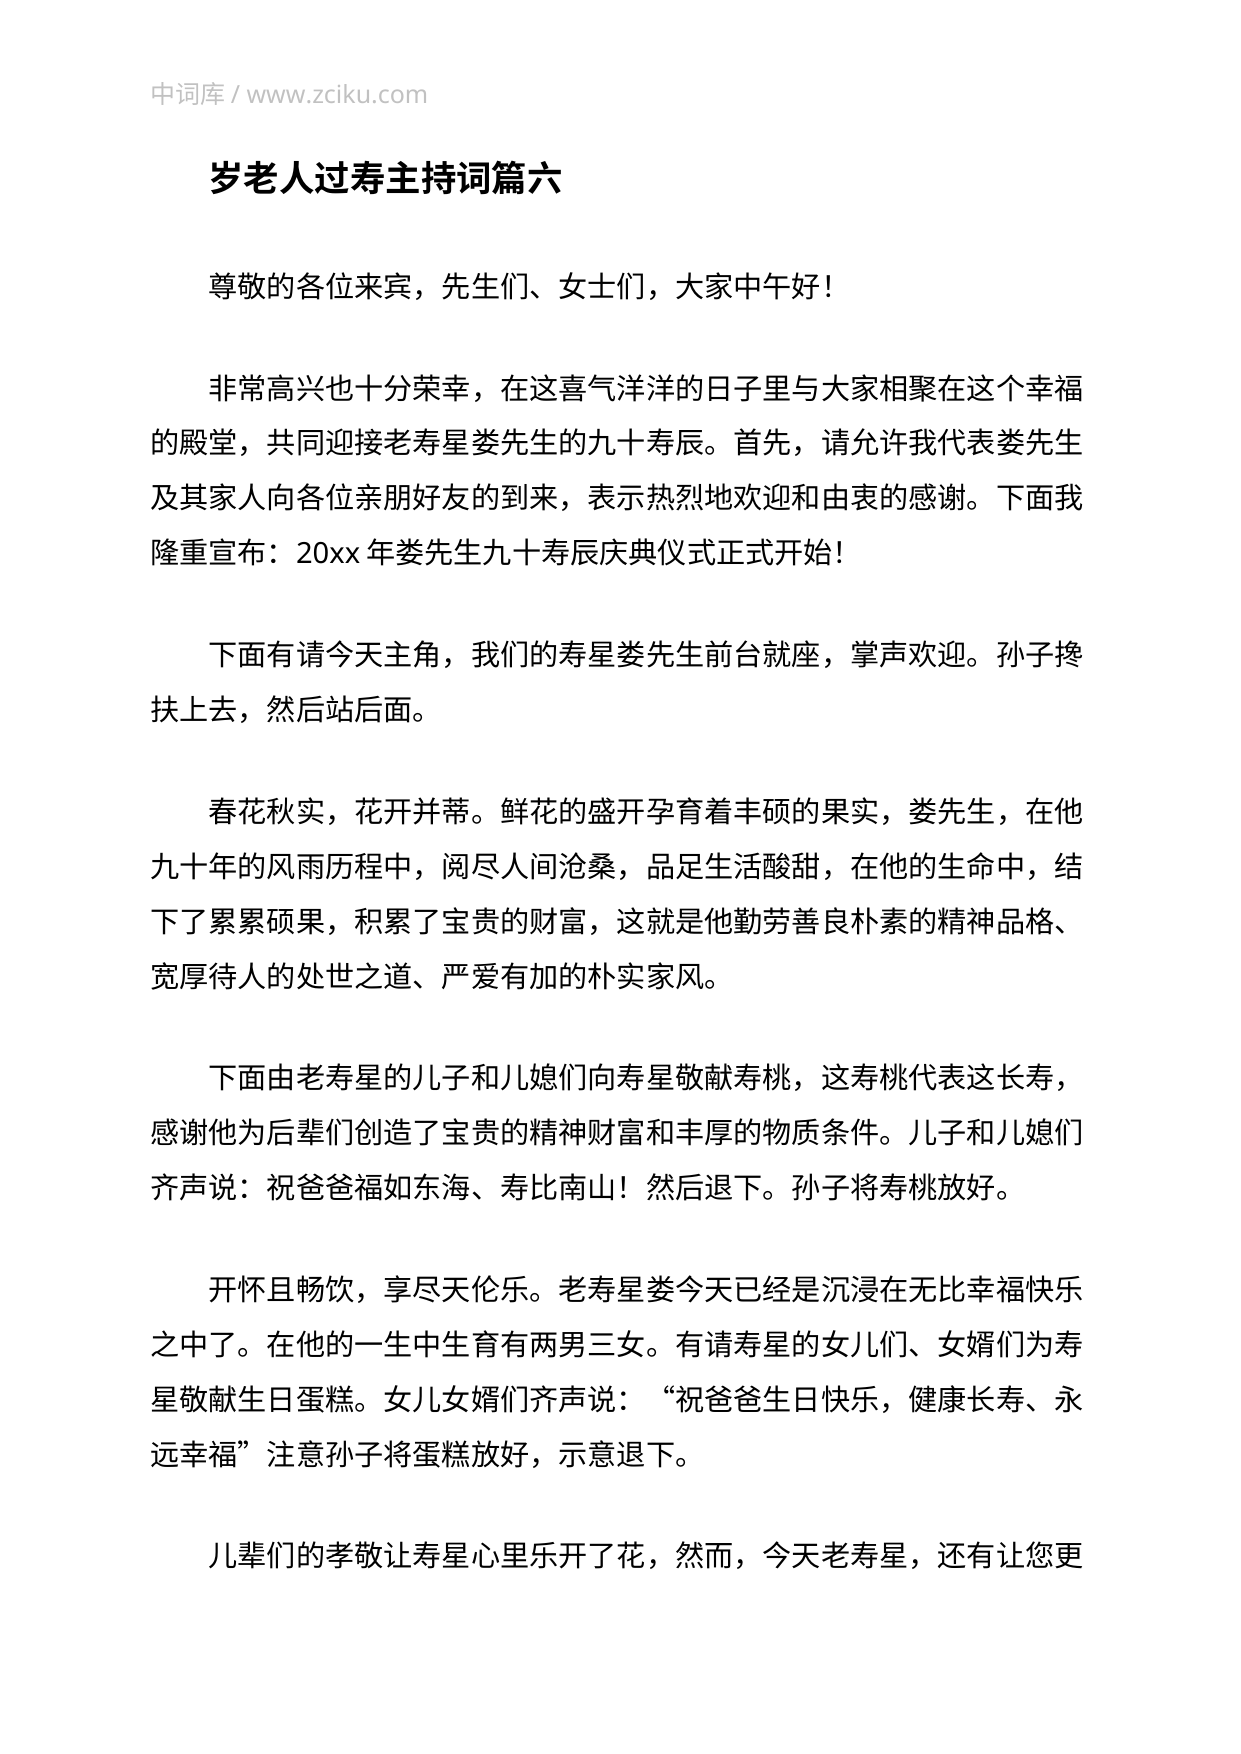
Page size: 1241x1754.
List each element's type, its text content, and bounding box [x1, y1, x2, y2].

text 开怀且畅饮，享尽天伦乐。老寿星娄今天已经是沉浸在无比幸福快乐之中了。在他的一生中生育有两男三女。有请寿星的女儿们、女婿们为寿星敬献生日蛋糕。女儿女婿们齐声说：“祝爸爸生日快乐，健康长寿、永远幸福”注意孙子将蛋糕放好，示意退下。 [150, 1267, 1090, 1473]
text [150, 1533, 1090, 1575]
text 非常高兴也十分荣幸，在这喜气洋洋的日子里与大家相聚在这个幸福的殿堂，共同迎接老寿星娄先生的九十寿辰。首先，请允许我代表娄先生及其家人向各位亲朋好友的到来，表示热烈地欢迎和由衷的感谢。下面我隆重宣布：20xx年娄先生九十寿辰庆典仪式正式开始！ [150, 365, 1090, 572]
text 岁老人过寿主持词篇六 [150, 150, 1090, 201]
text 下面有请今天主角，我们的寿星娄先生前台就座，掌声欢迎。孙子搀扶上去，然后站后面。 [150, 632, 1090, 729]
text 春花秋实，花开并蒂。鲜花的盛开孕育着丰硕的果实，娄先生，在他九十年的风雨历程中，阅尽人间沧桑，品足生活酸甜，在他的生命中，结下了累累硕果，积累了宝贵的财富，这就是他勤劳善良朴素的精神品格、宽厚待人的处世之道、严爱有加的朴实家风。 [150, 788, 1090, 996]
text 尊敬的各位来宾，先生们、女士们，大家中午好！ [150, 263, 1090, 306]
text 下面由老寿星的儿子和儿媳们向寿星敬献寿桃，这寿桃代表这长寿，感谢他为后辈们创造了宝贵的精神财富和丰厚的物质条件。儿子和儿媳们齐声说：祝爸爸福如东海、寿比南山！然后退下。孙子将寿桃放好。 [150, 1055, 1090, 1207]
